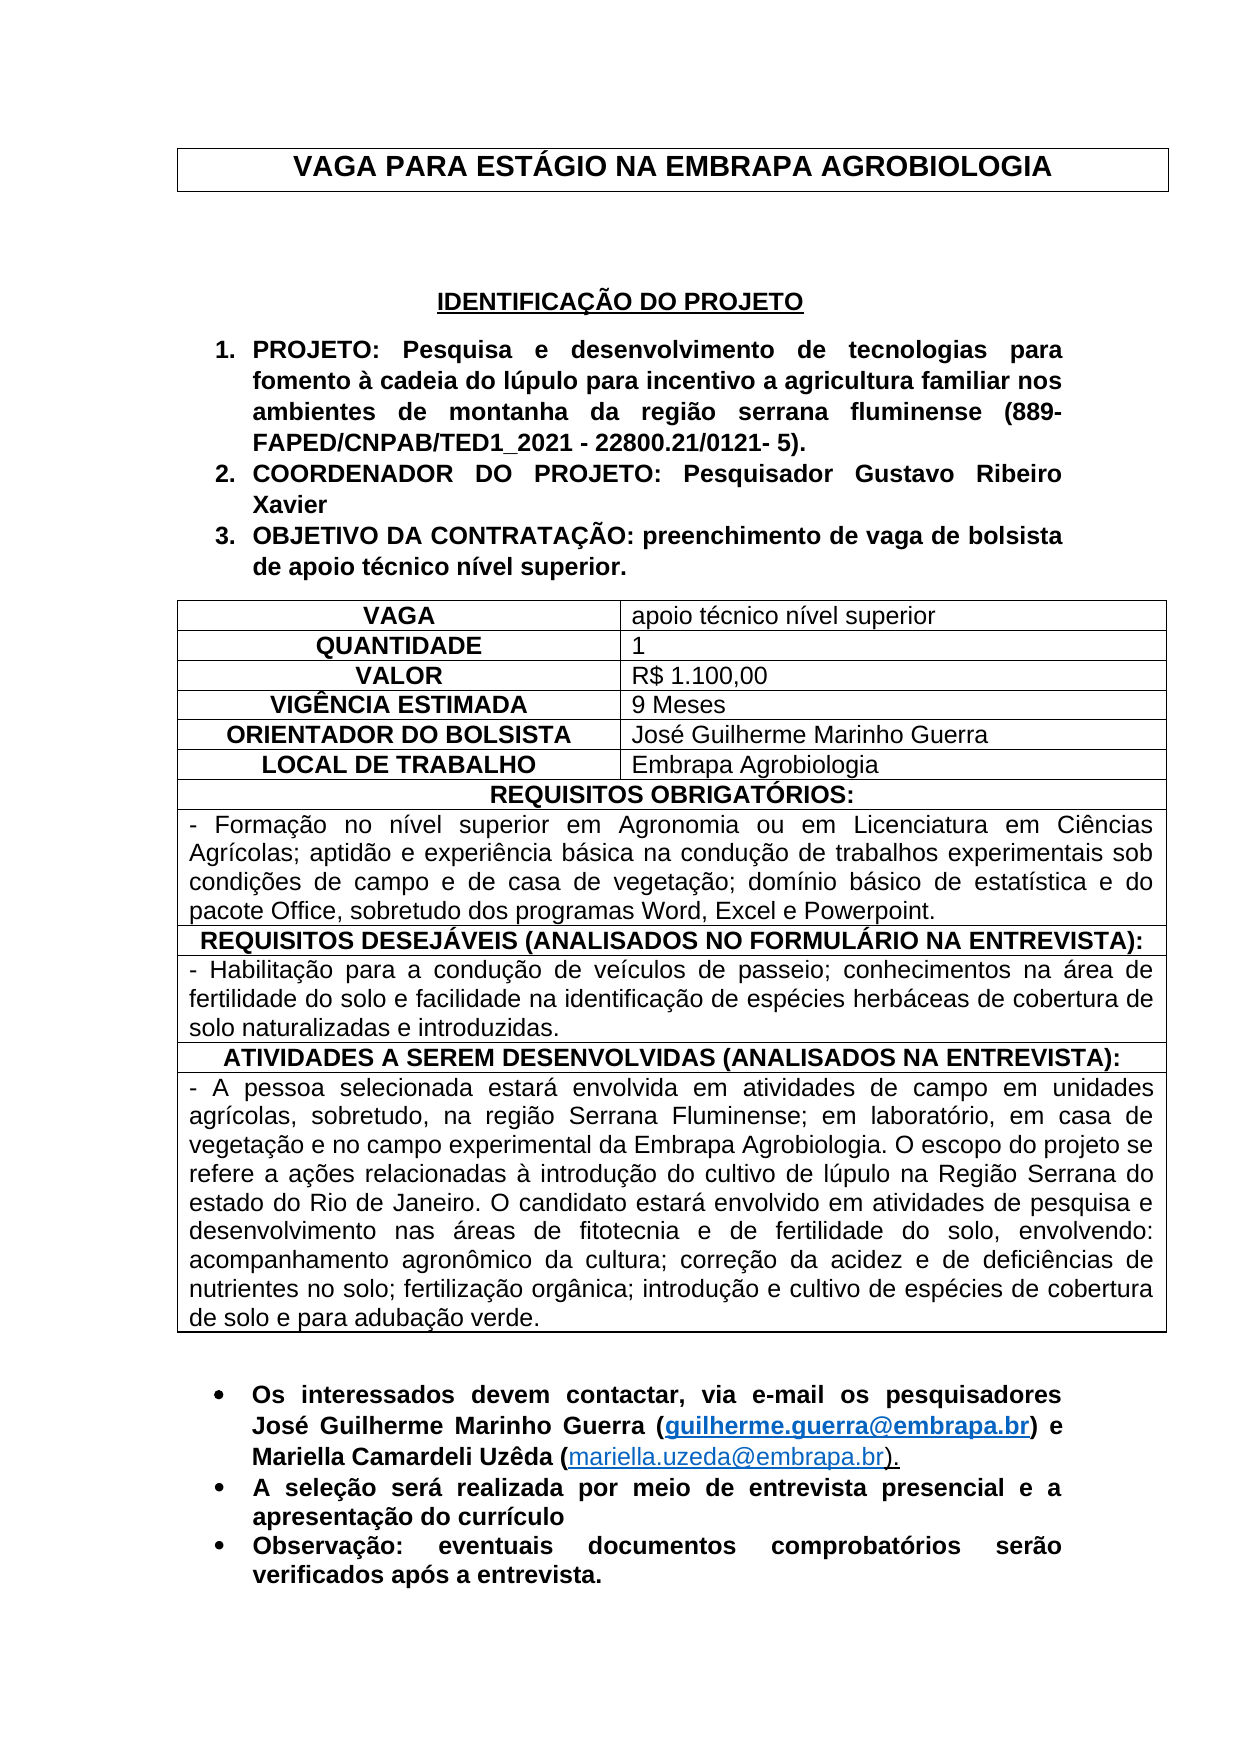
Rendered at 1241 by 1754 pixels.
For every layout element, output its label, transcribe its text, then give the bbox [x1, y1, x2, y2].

table_header VAGA PARA ESTÁGIO NA EMBRAPA AGROBIOLOGIA [178, 149, 1168, 191]
list Os interessados devem contactar, via e-mail os pesquisadores José Guilherme Marinho Guerra (guilherme.guerra@embrapa.br) e Mariella Camardeli Uzêda (mariella.uzeda@embrapa.br). [214, 1380, 1063, 1471]
list A seleção será realizada por meio de entrevista presencial e a apresentação do currículo [215, 1473, 1063, 1531]
table_cell REQUISITOS DESEJÁVEIS (ANALISADOS NO FORMULÁRIO NA ENTREVISTA): [178, 926, 1166, 954]
table_header VAGA [178, 601, 620, 630]
table_cell José Guilherme Marinho Guerra [621, 720, 1166, 749]
list COORDENADOR DO PROJETO: Pesquisador Gustavo Ribeiro Xavier [215, 459, 1063, 519]
text IDENTIFICAÇÃO DO PROJETO [177, 287, 1063, 316]
table_cell REQUISITOS OBRIGATÓRIOS: [178, 780, 1166, 809]
table_cell ATIVIDADES A SEREM DESENVOLVIDAS (ANALISADOS NA ENTREVISTA): [178, 1043, 1166, 1072]
table_cell LOCAL DE TRABALHO [178, 750, 620, 779]
table_cell - Formação no nível superior em Agronomia ou em Licenciatura em Ciências Agrícolas; aptidão e experiência básica na condução de trabalhos experimentais sob condições de campo e de casa de vegetação; domínio básico de estatística e do pacote Office, sobretudo dos programas Word, Excel e Powerpoint. [178, 810, 1166, 925]
list PROJETO: Pesquisa e desenvolvimento de tecnologias para fomento à cadeia do lúpulo para incentivo a agricultura familiar nos ambientes de montanha da região serrana fluminense (889- FAPED/CNPAB/TED1_2021 - 22800.21/0121- 5). [215, 335, 1063, 457]
table_cell ORIENTADOR DO BOLSISTA [178, 720, 620, 749]
table_header apoio técnico nível superior [621, 601, 1166, 630]
list Observação: eventuais documentos comprobatórios serão verificados após a entrevista. [215, 1531, 1063, 1588]
table_cell - A pessoa selecionada estará envolvida em atividades de campo em unidades agrícolas, sobretudo, na região Serrana Fluminense; em laboratório, em casa de vegetação e no campo experimental da Embrapa Agrobiologia. O escopo do projeto se refere a ações relacionadas à introdução do cultivo de lúpulo na Região Serrana do estado do Rio de Janeiro. O candidato estará envolvido em atividades de pesquisa e desenvolvimento nas áreas de fitotecnia e de fertilidade do solo, envolvendo: acompanhamento agronômico da cultura; correção da acidez e de deficiências de nutrientes no solo; fertilização orgânica; introdução e cultivo de espécies de cobertura de solo e para adubação verde. [178, 1073, 1166, 1331]
table_cell 9 Meses [621, 691, 1166, 719]
list OBJETIVO DA CONTRATAÇÃO: preenchimento de vaga de bolsista de apoio técnico nível superior. [215, 521, 1063, 581]
table_cell Embrapa Agrobiologia [621, 750, 1166, 779]
table_cell VIGÊNCIA ESTIMADA [178, 691, 620, 719]
table_cell QUANTIDADE [178, 631, 620, 660]
table_cell R$ 1.100,00 [621, 661, 1166, 689]
table_cell VALOR [178, 661, 620, 689]
table_cell - Habilitação para a condução de veículos de passeio; conhecimentos na área de fertilidade do solo e facilidade na identificação de espécies herbáceas de cobertura de solo naturalizadas e introduzidas. [178, 956, 1166, 1042]
table_cell 1 [621, 631, 1166, 660]
